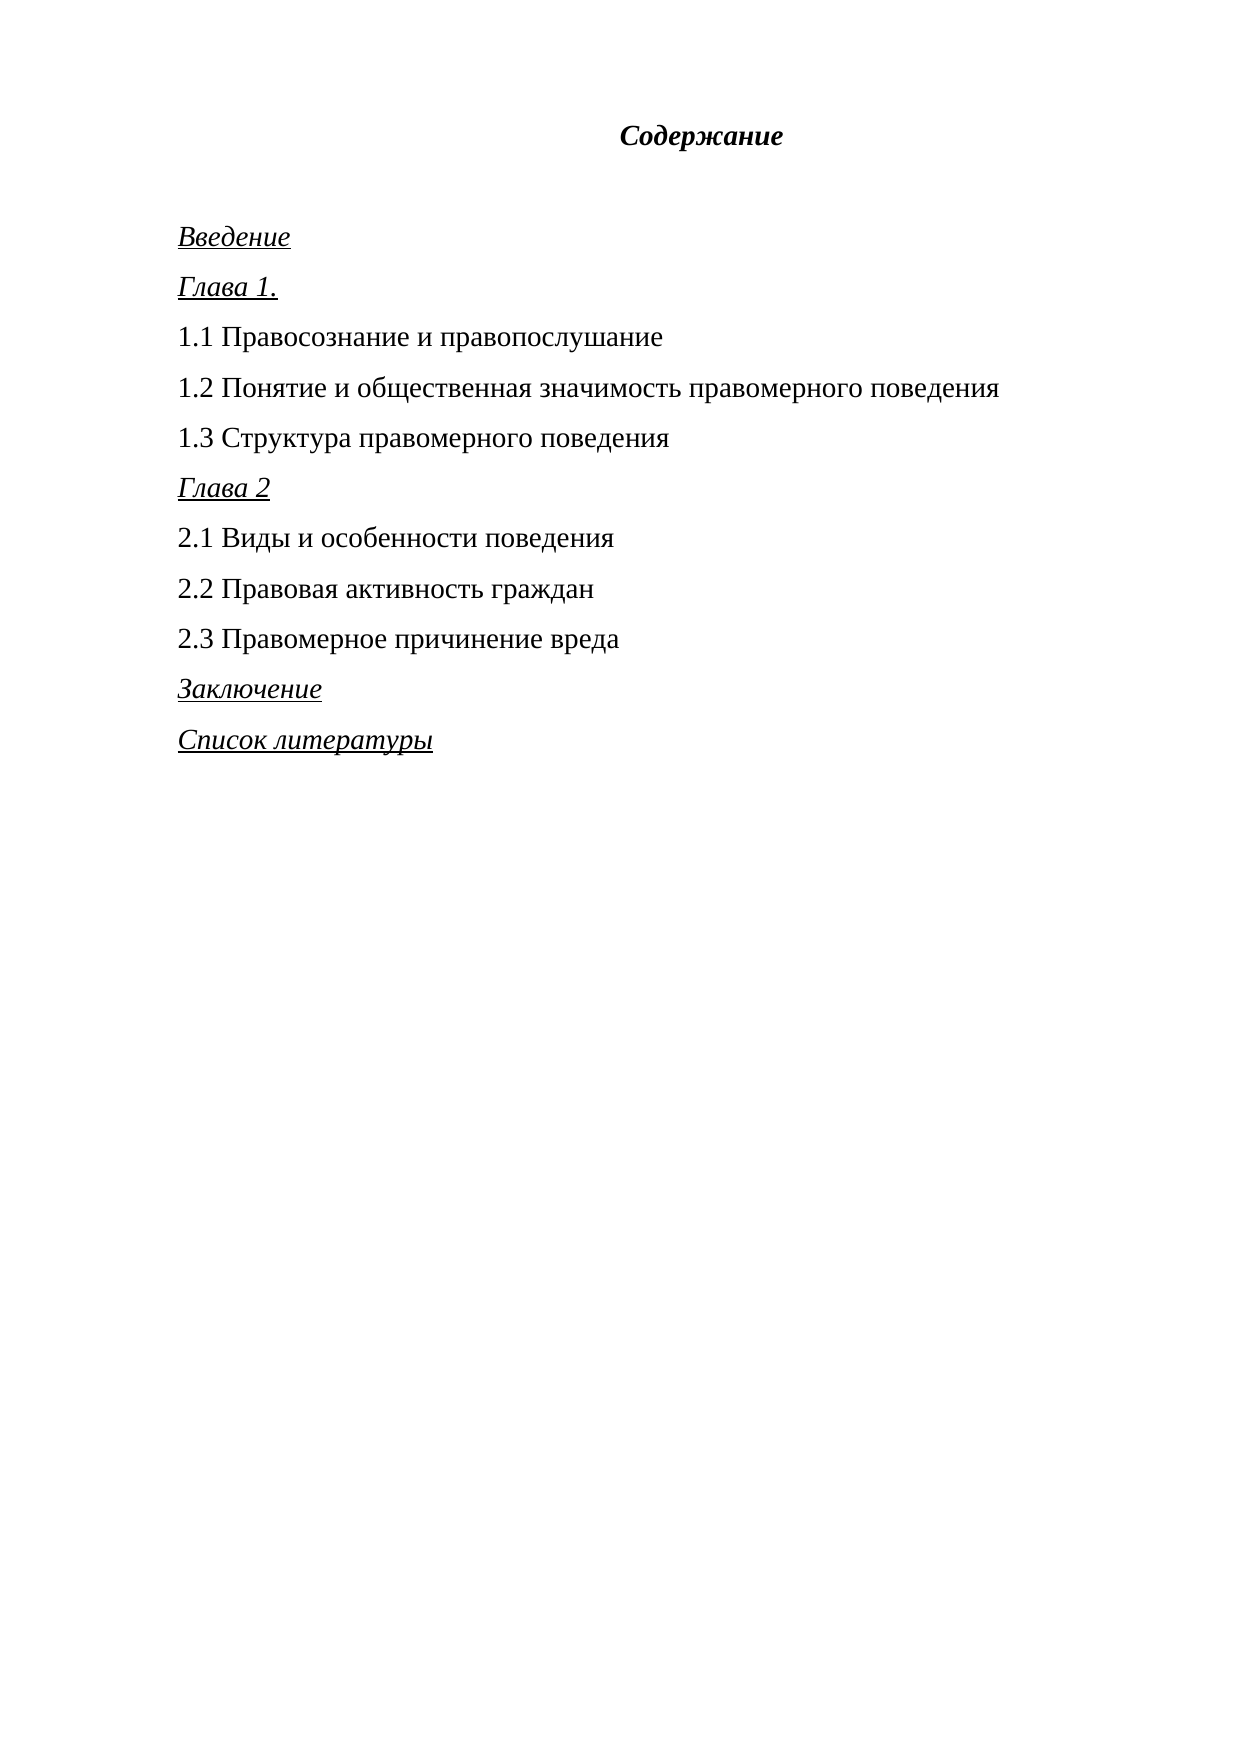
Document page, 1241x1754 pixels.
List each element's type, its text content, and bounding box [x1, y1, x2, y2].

text Заключение [177, 672, 1152, 705]
text 2.3 Правомерное причинение вреда [177, 621, 1152, 655]
text 1.1 Правосознание и правопослушание [177, 319, 1152, 353]
text Глава 1. [177, 269, 1152, 303]
text Глава 2 [177, 470, 1152, 504]
text Содержание [177, 118, 1152, 152]
text 1.3 Структура правомерного поведения [177, 420, 1152, 453]
text Список литературы [177, 722, 1152, 755]
text 2.1 Виды и особенности поведения [177, 521, 1152, 554]
text Введение [177, 219, 1152, 252]
text 1.2 Понятие и общественная значимость правомерного поведения [177, 370, 1152, 403]
text 2.2 Правовая активность граждан [177, 571, 1152, 604]
